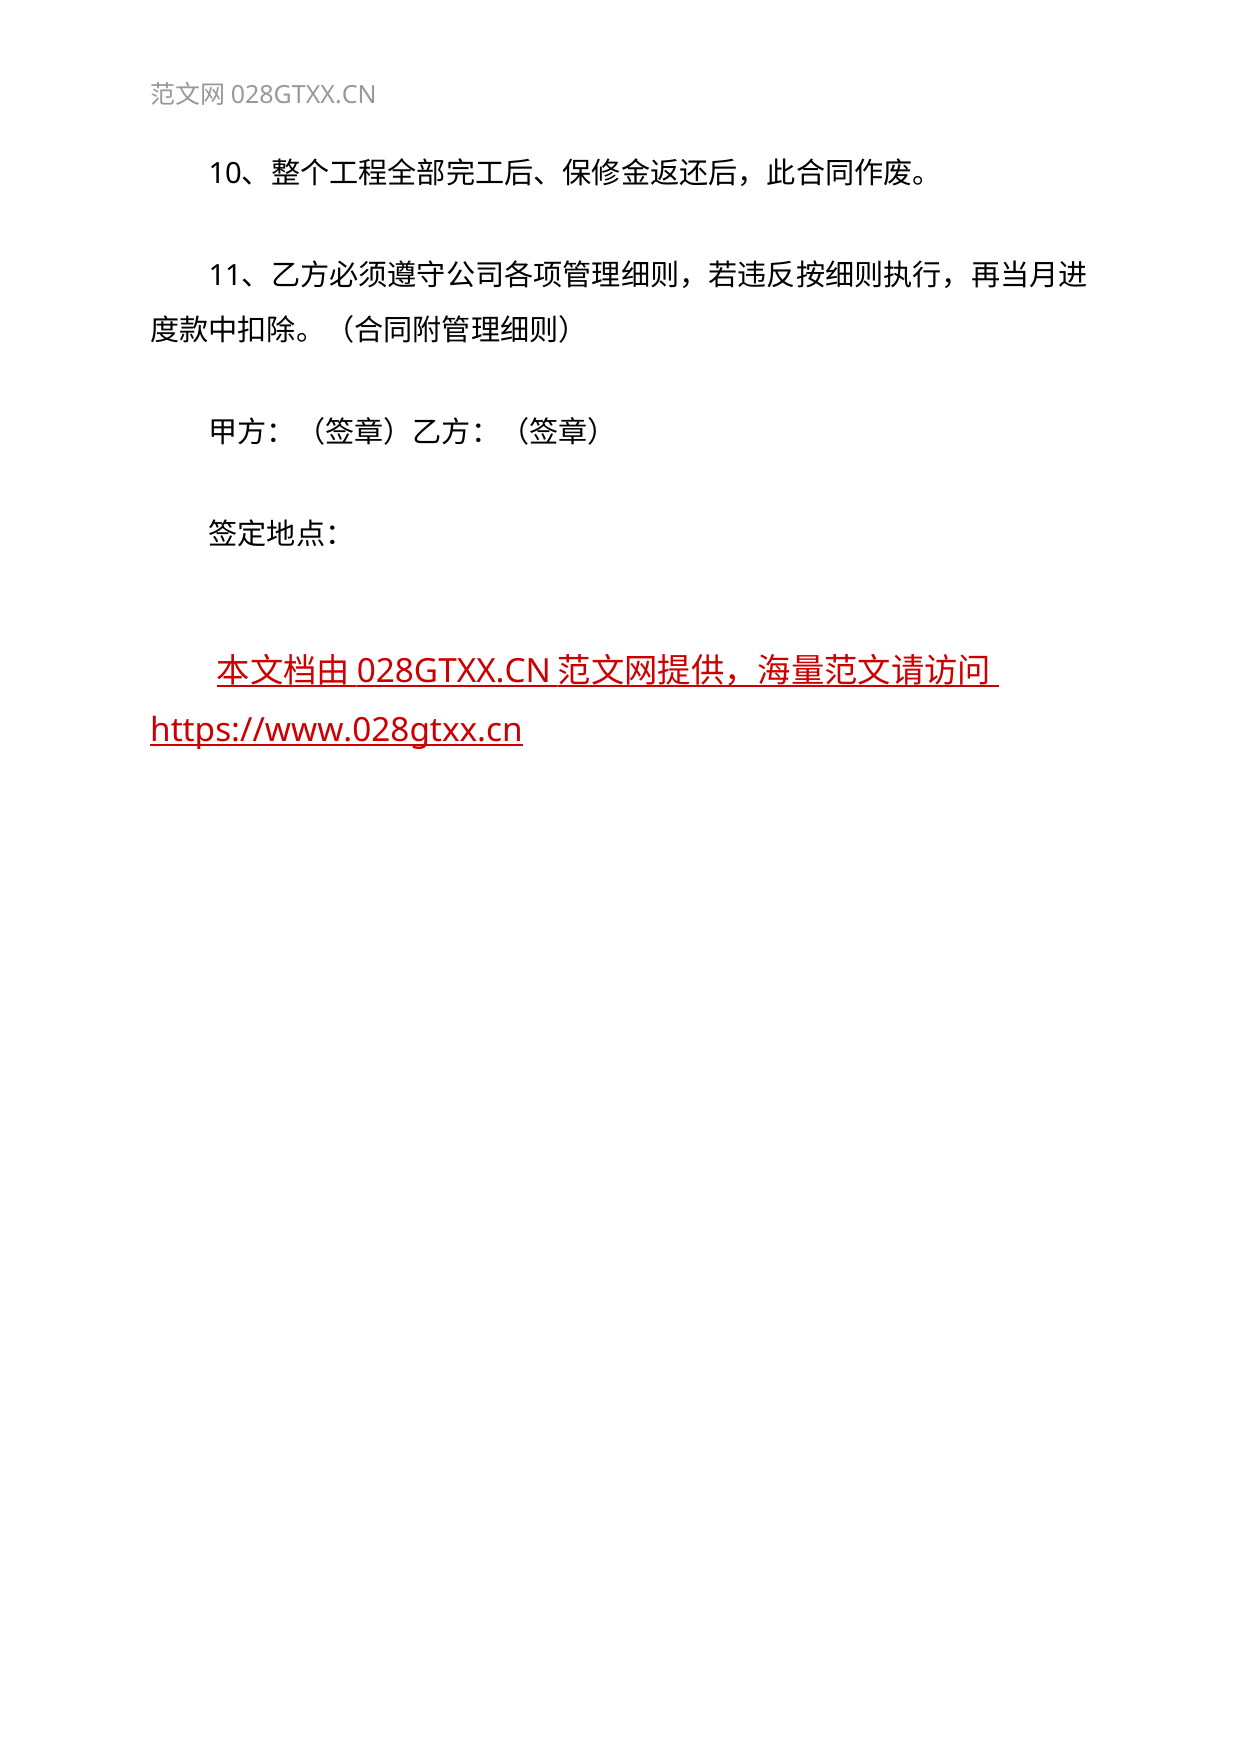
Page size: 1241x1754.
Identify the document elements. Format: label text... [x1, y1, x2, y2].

text 本文档由028GTXX.CN范文网提供，海量范文请访问 https://www.028gtxx.cn [150, 643, 1090, 751]
text 签定地点： [150, 511, 1090, 553]
text 10、整个工程全部完工后、保修金返还后，此合同作废。 [150, 150, 1090, 192]
text 甲方：（签章）乙方：（签章） [150, 409, 1090, 451]
text 11、乙方必须遵守公司各项管理细则，若违反按细则执行，再当月进度款中扣除。（合同附管理细则） [150, 252, 1090, 349]
